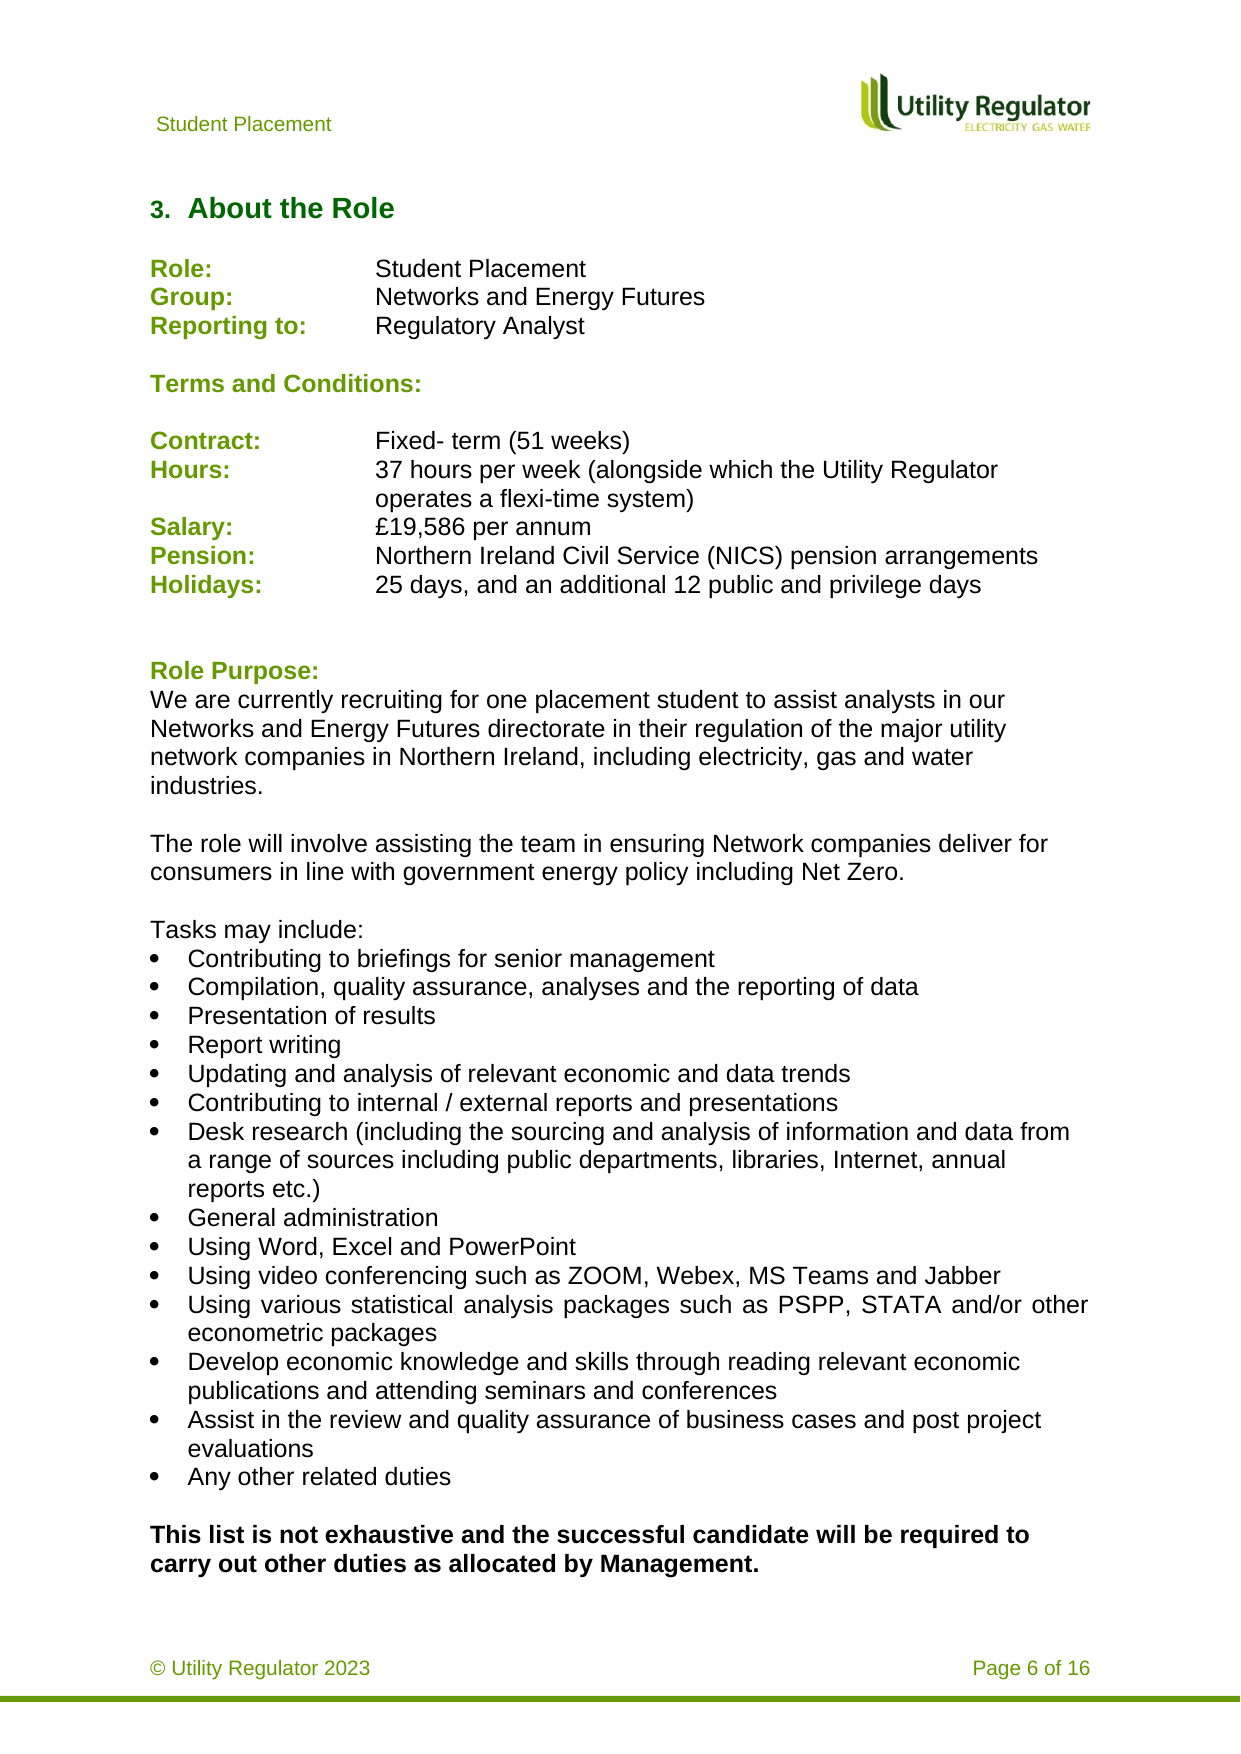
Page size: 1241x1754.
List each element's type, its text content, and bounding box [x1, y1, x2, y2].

list Compilation, quality assurance, analyses and the reporting of data [150, 972, 1090, 1001]
text Contract: Fixed- term (51 weeks) [150, 426, 1090, 455]
title Assist in the review and quality assurance of business cases and post project evaluations [150, 1405, 1090, 1462]
list Desk research (including the sourcing and analysis of information and data from a range of sources including public departments, libraries, Internet, annual reports etc.) [150, 1117, 1090, 1203]
list Contributing to internal / external reports and presentations [150, 1088, 1090, 1117]
text Role: Student Placement [150, 253, 1090, 282]
title Using various statistical analysis packages such as PSPP, STATA and/or other econometric packages [150, 1289, 1090, 1347]
picture [861, 73, 1091, 131]
text Salary: £19,586 per annum [150, 512, 1090, 541]
list General administration [150, 1203, 1090, 1232]
title Using Word, Excel and PowerPoint [150, 1232, 1090, 1261]
list Updating and analysis of relevant economic and data trends [150, 1059, 1090, 1088]
title Any other related duties [150, 1462, 1090, 1491]
title Develop economic knowledge and skills through reading relevant economic publications and attending seminars and conferences [150, 1347, 1090, 1405]
list About the Role [150, 191, 1090, 225]
list Report writing [150, 1030, 1090, 1059]
title Using video conferencing such as ZOOM, Webex, MS Teams and Jabber [150, 1261, 1090, 1289]
text Pension: Northern Ireland Civil Service (NICS) pension arrangements [150, 541, 1090, 570]
text The role will involve assisting the team in ensuring Network companies deliver for consumers in line with government energy policy including Net Zero. [150, 828, 1090, 886]
text Tasks may include: [150, 915, 1090, 943]
list Contributing to briefings for senior management [150, 943, 1090, 972]
text This list is not exhaustive and the successful candidate will be required to carry out other duties as allocated by Management. [150, 1520, 1090, 1577]
list Presentation of results [150, 1001, 1090, 1030]
text Group: Networks and Energy Futures [150, 282, 1090, 311]
text Hours: 37 hours per week (alongside which the Utility Regulator operates a flexi-time system) [150, 455, 1090, 512]
text Role Purpose: [150, 656, 1090, 685]
text Reporting to: Regulatory Analyst [150, 311, 1090, 340]
text We are currently recruiting for one placement student to assist analysts in our Networks and Energy Futures directorate in their regulation of the major utility network companies in Northern Ireland, including electricity, gas and water industries. [150, 685, 1090, 800]
text Holidays: 25 days, and an additional 12 public and privilege days [150, 570, 1090, 598]
text Terms and Conditions: [150, 368, 1090, 397]
